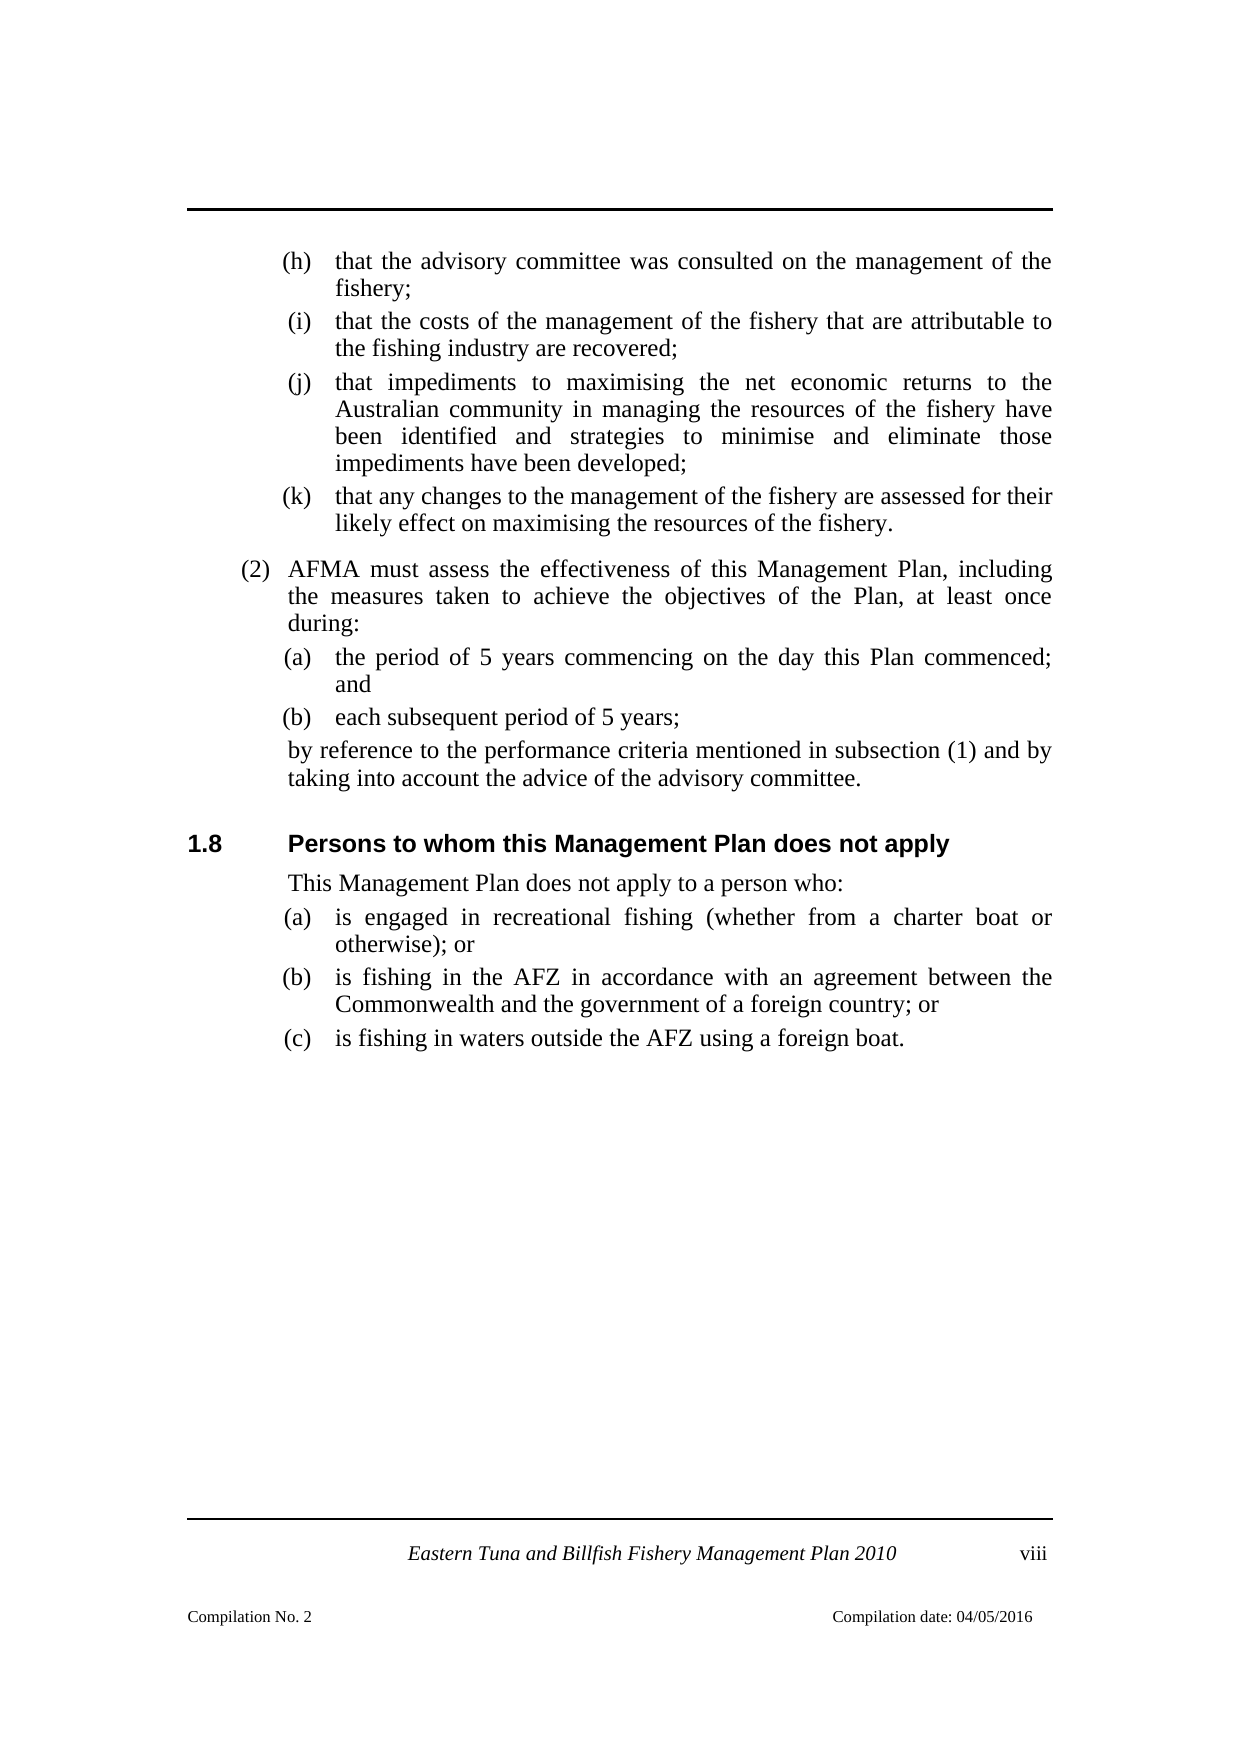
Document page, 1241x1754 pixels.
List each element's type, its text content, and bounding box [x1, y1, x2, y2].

text (a) is engaged in recreational fishing (whether from a charter boat or otherwise); or [187, 903, 1053, 958]
text (c) is fishing in waters outside the AFZ using a foreign boat. [187, 1024, 1053, 1051]
text 1.8 Persons to whom this Management Plan does not apply [187, 829, 1053, 858]
text (b) is fishing in the AFZ in accordance with an agreement between the Commonwealth and the government of a foreign country; or [187, 964, 1053, 1018]
text (h) that the advisory committee was consulted on the management of the fishery; [187, 248, 1053, 302]
text (b) each subsequent period of 5 years; [187, 704, 1053, 731]
text (j) that impediments to maximising the net economic returns to the Australian community in managing the resources of the fishery have been identified and strategies to minimise and eliminate those impediments have been developed; [187, 368, 1053, 477]
text (i) that the costs of the management of the fishery that are attributable to the fishing industry are recovered; [187, 308, 1053, 362]
text This Management Plan does not apply to a person who: [187, 870, 1053, 897]
text (a) the period of 5 years commencing on the day this Plan commenced; and [187, 643, 1053, 698]
text (2) AFMA must assess the effectiveness of this Management Plan, including the measures taken to achieve the objectives of the Plan, at least once during: [187, 556, 1053, 637]
text by reference to the performance criteria mentioned in subsection (1) and by taking into account the advice of the advisory committee. [288, 737, 1053, 791]
text (k) that any changes to the management of the fishery are assessed for their likely effect on maximising the resources of the fishery. [187, 483, 1053, 537]
